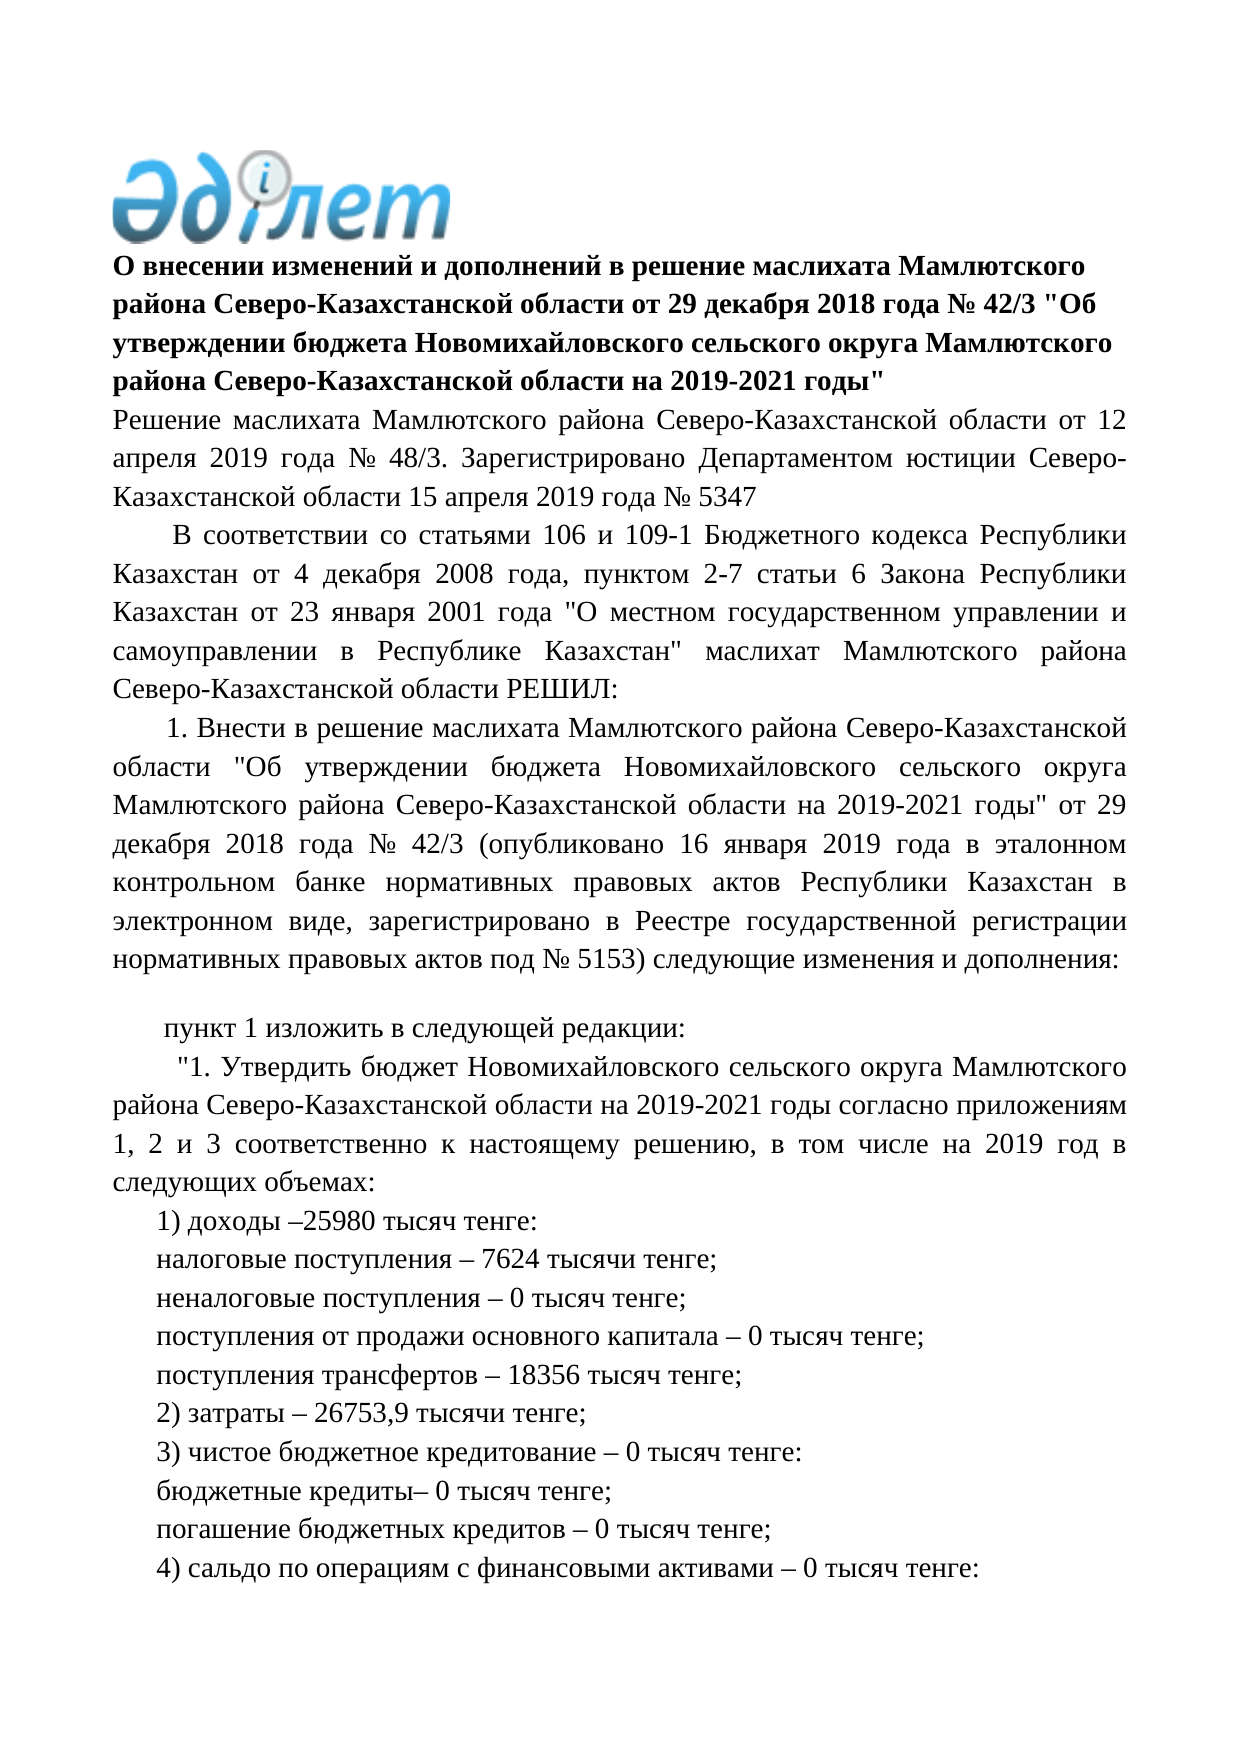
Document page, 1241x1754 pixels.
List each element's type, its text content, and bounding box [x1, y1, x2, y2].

text бюджетные кредиты– 0 тысяч тенге; [112, 1473, 1128, 1506]
text 1. Внести в решение маслихата Мамлютского района Северо-Казахстанской области "Об утверждении бюджета Новомихайловского сельского округа Мамлютского района Северо-Казахстанской области на 2019-2021 годы" от 29 декабря 2018 года № 42/3 (опубликовано 16 января 2019 года в эталонном контрольном банке нормативных правовых актов Республики Казахстан в электронном виде, зарегистрировано в Реестре государственной регистрации нормативных правовых актов под № 5153) следующие изменения и дополнения: [112, 710, 1128, 975]
text 3) чистое бюджетное кредитование – 0 тысяч тенге: [112, 1434, 1128, 1468]
text поступления трансфертов – 18356 тысяч тенге; [112, 1357, 1128, 1391]
text погашение бюджетных кредитов – 0 тысяч тенге; [112, 1511, 1128, 1545]
text налоговые поступления – 7624 тысячи тенге; [112, 1241, 1128, 1275]
text пункт 1 изложить в следующей редакции: [112, 1010, 1128, 1044]
text В соответствии со статьями 106 и 109-1 Бюджетного кодекса Республики Казахстан от 4 декабря 2008 года, пунктом 2-7 статьи 6 Закона Республики Казахстан от 23 января 2001 года "О местном государственном управлении и самоуправлении в Республике Казахстан" маслихат Мамлютского района Северо-Казахстанской области РЕШИЛ: [112, 517, 1128, 705]
text 4) сальдо по операциям с финансовыми активами – 0 тысяч тенге: [112, 1550, 1128, 1583]
text Решение маслихата Мамлютского района Северо-Казахстанской области от 12 апреля 2019 года № 48/3. Зарегистрировано Департаментом юстиции Северо-Казахстанской области 15 апреля 2019 года № 5347 [112, 402, 1128, 512]
text "1. Утвердить бюджет Новомихайловского сельского округа Мамлютского района Северо-Казахстанской области на 2019-2021 годы согласно приложениям 1, 2 и 3 соответственно к настоящему решению, в том числе на 2019 год в следующих объемах: [112, 1049, 1128, 1198]
text О внесении изменений и дополнений в решение маслихата Мамлютского района Северо-Казахстанской области от 29 декабря 2018 года № 42/3 "Об утверждении бюджета Новомихайловского сельского округа Мамлютского района Северо-Казахстанской области на 2019-2021 годы" [112, 248, 1128, 397]
text 1) доходы –25980 тысяч тенге: [112, 1203, 1128, 1236]
text поступления от продажи основного капитала – 0 тысяч тенге; [112, 1318, 1128, 1352]
text 2) затраты – 26753,9 тысячи тенге; [112, 1396, 1128, 1429]
text неналоговые поступления – 0 тысяч тенге; [112, 1280, 1128, 1313]
picture [112, 150, 451, 244]
